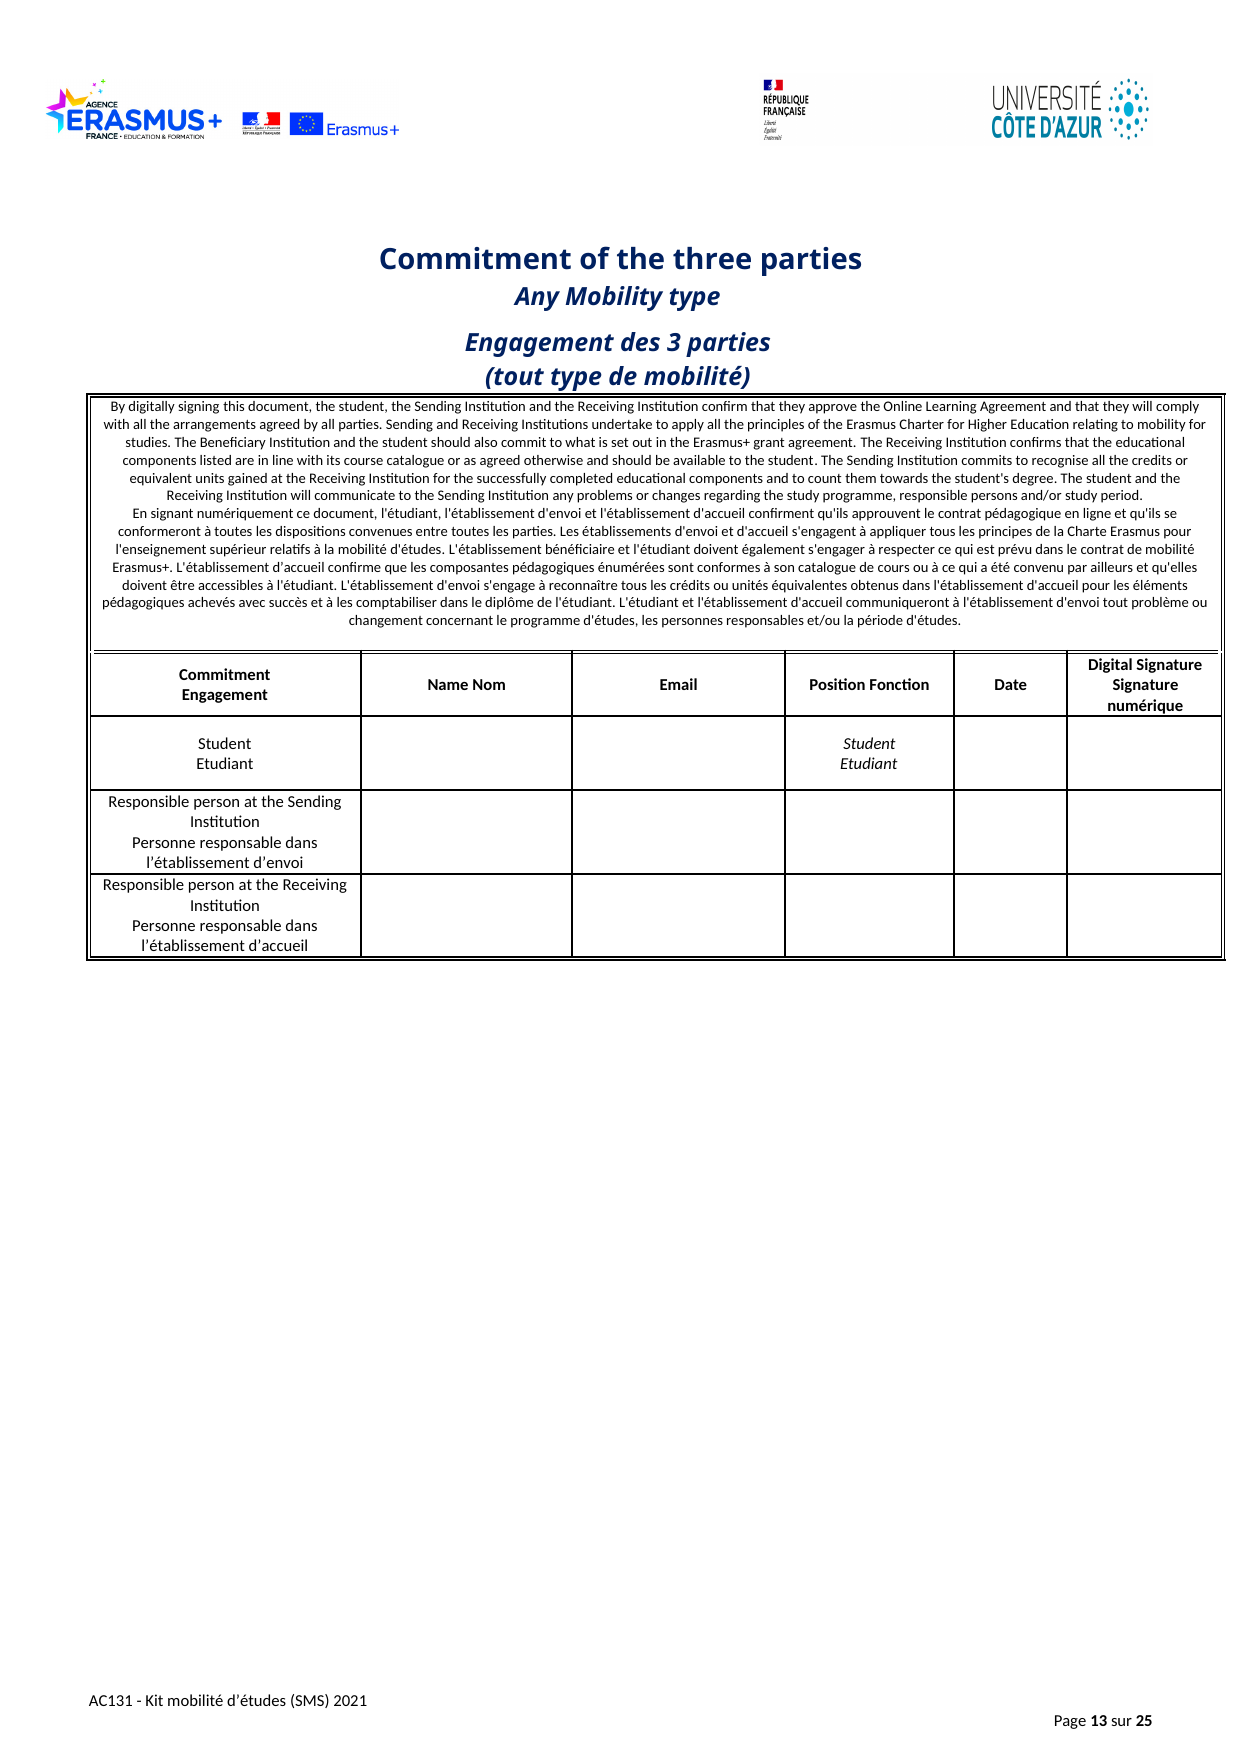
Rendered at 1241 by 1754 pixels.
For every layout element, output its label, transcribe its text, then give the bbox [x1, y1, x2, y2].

table_cell Name Nom [362, 654, 571, 715]
table_cell [362, 875, 571, 956]
table_cell [573, 875, 784, 956]
table_cell [955, 791, 1066, 873]
table_cell [362, 717, 571, 789]
table_cell [1068, 717, 1221, 789]
table_header By digitally signing this document, the student, the Sending Institution and the Receiving Institution confirm that they approve the Online Learning Agreement and that they will comply with all the arrangements agreed by all parties. Sending and Receiving Institutions undertake to apply all the principles of the Erasmus Charter for Higher Education relating to mobility for studies. The Beneficiary Institution and the student should also commit to what is set out in the Erasmus+ grant agreement. The Receiving Institution confirms that the educational components listed are in line with its course catalogue or as agreed otherwise and should be available to the student. The Sending Institution commits to recognise all the credits or equivalent units gained at the Receiving Institution for the successfully completed educational components and to count them towards the student's degree. The student and the Receiving Institution will communicate to the Sending Institution any problems or changes regarding the study programme, responsible persons and/or study period. En signant numériquement ce document, l'étudiant, l'établissement d'envoi et l'établissement d'accueil confirment qu'ils approuvent le contrat pédagogique en ligne et qu'ils se conformeront à toutes les dispositions convenues entre toutes les parties. Les établissements d'envoi et d'accueil s'engagent à appliquer tous les principes de la Charte Erasmus pour l'enseignement supérieur relatifs à la mobilité d'études. L'établissement bénéficiaire et l'étudiant doivent également s'engager à respecter ce qui est prévu dans le contrat de mobilité Erasmus+. L'établissement d’accueil confirme que les composantes pédagogiques énumérées sont conformes à son catalogue de cours ou à ce qui a été convenu par ailleurs et qu'elles doivent être accessibles à l'étudiant. L'établissement d'envoi s'engage à reconnaître tous les crédits ou unités équivalentes obtenus dans l'établissement d'accueil pour les éléments pédagogiques achevés avec succès et à les comptabiliser dans le diplôme de l'étudiant. L'étudiant et l'établissement d'accueil communiqueront à l'établissement d'envoi tout problème ou changement concernant le programme d'études, les personnes responsables et/ou la période d'études. [91, 398, 1221, 649]
picture [759, 73, 1153, 146]
text Engagement des 3 parties [89, 325, 1149, 359]
table_cell [573, 717, 784, 789]
picture [45, 79, 399, 139]
table_cell [955, 875, 1066, 956]
table_cell Student Etudiant [786, 717, 953, 789]
text Commitment of the three parties [89, 238, 1152, 278]
table_cell Position Fonction [786, 654, 953, 715]
table_cell [362, 791, 571, 873]
table_cell Student Etudiant [91, 717, 360, 789]
table_cell Digital Signature Signature numérique [1068, 650, 1223, 715]
table_cell [573, 791, 784, 873]
table_cell Responsible person at the Sending Institution Personne responsable dans l’établissement d’envoi [91, 791, 360, 873]
table_cell Commitment Engagement [89, 650, 360, 715]
table_cell [1068, 791, 1221, 873]
table_cell Email [573, 654, 784, 715]
table_cell Responsible person at the Receiving Institution Personne responsable dans l’établissement d’accueil [91, 875, 360, 956]
table_cell Date [955, 654, 1066, 715]
table_cell [786, 791, 953, 873]
table_cell [1068, 875, 1221, 956]
table_cell [955, 717, 1066, 789]
table_cell [786, 875, 953, 956]
text (tout type de mobilité) [89, 359, 1149, 393]
text Any Mobility type [89, 278, 1149, 312]
